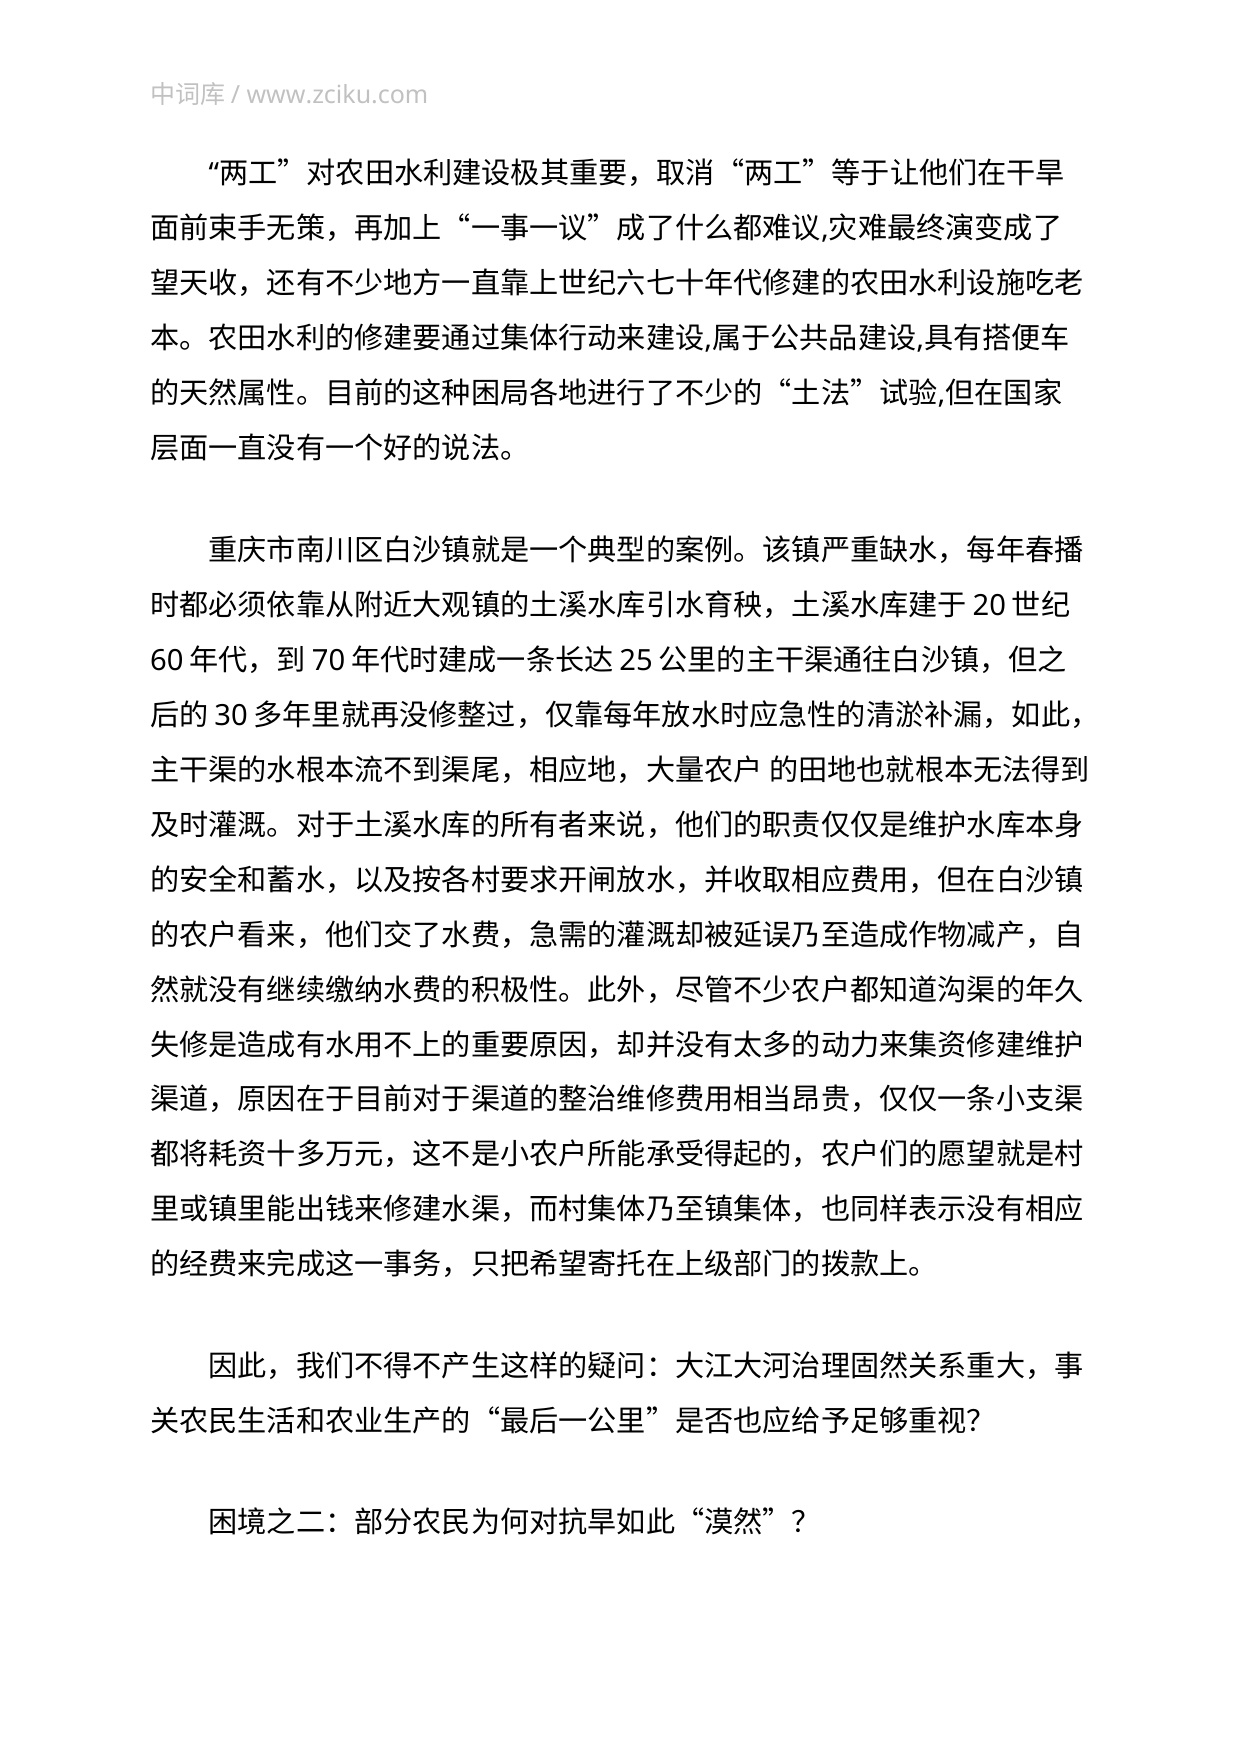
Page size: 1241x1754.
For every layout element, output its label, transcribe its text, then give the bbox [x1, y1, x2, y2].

text “两工”对农田水利建设极其重要，取消“两工”等于让他们在干旱面前束手无策，再加上“一事一议”成了什么都难议,灾难最终演变成了望天收，还有不少地方一直靠上世纪六七十年代修建的农田水利设施吃老本。农田水利的修建要通过集体行动来建设,属于公共品建设,具有搭便车的天然属性。目前的这种困局各地进行了不少的“土法”试验,但在国家层面一直没有一个好的说法。 [150, 150, 1090, 467]
text 因此，我们不得不产生这样的疑问：大江大河治理固然关系重大，事关农民生活和农业生产的“最后一公里”是否也应给予足够重视？ [150, 1342, 1090, 1439]
text 困境之二：部分农民为何对抗旱如此“漠然”？ [150, 1499, 1090, 1541]
text 重庆市南川区白沙镇就是一个典型的案例。该镇严重缺水，每年春播时都必须依靠从附近大观镇的土溪水库引水育秧，土溪水库建于20世纪60年代，到70年代时建成一条长达25公里的主干渠通往白沙镇，但之后的30多年里就再没修整过，仅靠每年放水时应急性的清淤补漏，如此，主干渠的水根本流不到渠尾，相应地，大量农户 的田地也就根本无法得到及时灌溉。对于土溪水库的所有者来说，他们的职责仅仅是维护水库本身的安全和蓄水，以及按各村要求开闸放水，并收取相应费用，但在白沙镇的农户看来，他们交了水费，急需的灌溉却被延误乃至造成作物减产，自然就没有继续缴纳水费的积极性。此外，尽管不少农户都知道沟渠的年久失修是造成有水用不上的重要原因，却并没有太多的动力来集资修建维护渠道，原因在于目前对于渠道的整治维修费用相当昂贵，仅仅一条小支渠都将耗资十多万元，这不是小农户所能承受得起的，农户们的愿望就是村里或镇里能出钱来修建水渠，而村集体乃至镇集体，也同样表示没有相应的经费来完成这一事务，只把希望寄托在上级部门的拨款上。 [150, 527, 1090, 1283]
